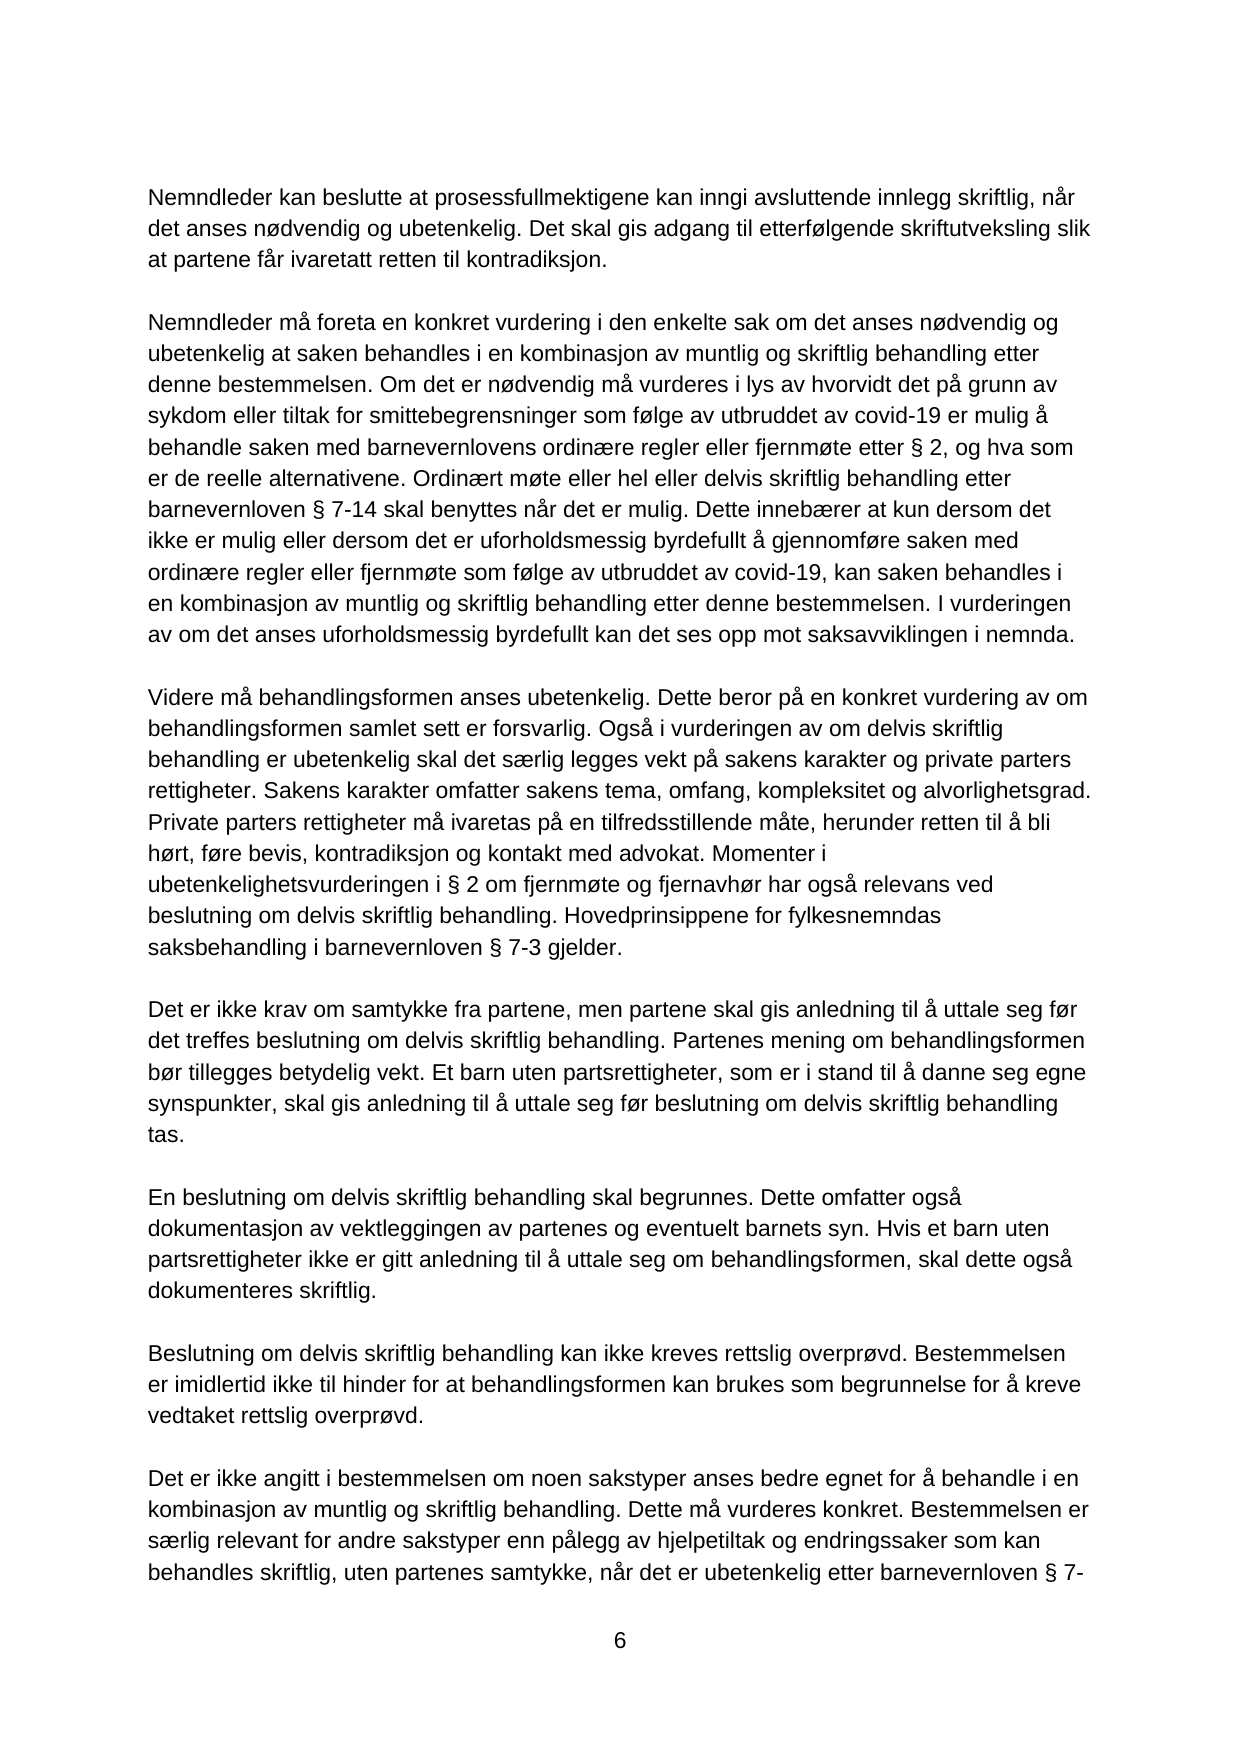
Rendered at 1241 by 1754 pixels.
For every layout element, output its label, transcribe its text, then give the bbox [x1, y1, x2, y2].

text Beslutning om delvis skriftlig behandling kan ikke kreves rettslig overprøvd. Bestemmelsen er imidlertid ikke til hinder for at behandlingsformen kan brukes som begrunnelse for å kreve vedtaket rettslig overprøvd. [148, 1335, 1093, 1429]
text En beslutning om delvis skriftlig behandling skal begrunnes. Dette omfatter også dokumentasjon av vektleggingen av partenes og eventuelt barnets syn. Hvis et barn uten partsrettigheter ikke er gitt anledning til å uttale seg om behandlingsformen, skal dette også dokumenteres skriftlig. [148, 1179, 1093, 1304]
text Nemndleder må foreta en konkret vurdering i den enkelte sak om det anses nødvendig og ubetenkelig at saken behandles i en kombinasjon av muntlig og skriftlig behandling etter denne bestemmelsen. Om det er nødvendig må vurderes i lys av hvorvidt det på grunn av sykdom eller tiltak for smittebegrensninger som følge av utbruddet av covid-19 er mulig å behandle saken med barnevernlovens ordinære regler eller fjernmøte etter § 2, og hva som er de reelle alternativene. Ordinært møte eller hel eller delvis skriftlig behandling etter barnevernloven § 7-14 skal benyttes når det er mulig. Dette innebærer at kun dersom det ikke er mulig eller dersom det er uforholdsmessig byrdefullt å gjennomføre saken med ordinære regler eller fjernmøte som følge av utbruddet av covid-19, kan saken behandles i en kombinasjon av muntlig og skriftlig behandling etter denne bestemmelsen. I vurderingen av om det anses uforholdsmessig byrdefullt kan det ses opp mot saksavviklingen i nemnda. [148, 304, 1093, 648]
text Videre må behandlingsformen anses ubetenkelig. Dette beror på en konkret vurdering av om behandlingsformen samlet sett er forsvarlig. Også i vurderingen av om delvis skriftlig behandling er ubetenkelig skal det særlig legges vekt på sakens karakter og private parters rettigheter. Sakens karakter omfatter sakens tema, omfang, kompleksitet og alvorlighetsgrad. Private parters rettigheter må ivaretas på en tilfredsstillende måte, herunder retten til å bli hørt, føre bevis, kontradiksjon og kontakt med advokat. Momenter i ubetenkelighetsvurderingen i § 2 om fjernmøte og fjernavhør har også relevans ved beslutning om delvis skriftlig behandling. Hovedprinsippene for fylkesnemndas saksbehandling i barnevernloven § 7-3 gjelder. [148, 679, 1093, 960]
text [148, 1460, 1093, 1585]
text Nemndleder kan beslutte at prosessfullmektigene kan inngi avsluttende innlegg skriftlig, når det anses nødvendig og ubetenkelig. Det skal gis adgang til etterfølgende skriftutveksling slik at partene får ivaretatt retten til kontradiksjon. [148, 179, 1093, 273]
text Det er ikke krav om samtykke fra partene, men partene skal gis anledning til å uttale seg før det treffes beslutning om delvis skriftlig behandling. Partenes mening om behandlingsformen bør tillegges betydelig vekt. Et barn uten partsrettigheter, som er i stand til å danne seg egne synspunkter, skal gis anledning til å uttale seg før beslutning om delvis skriftlig behandling tas. [148, 991, 1093, 1148]
